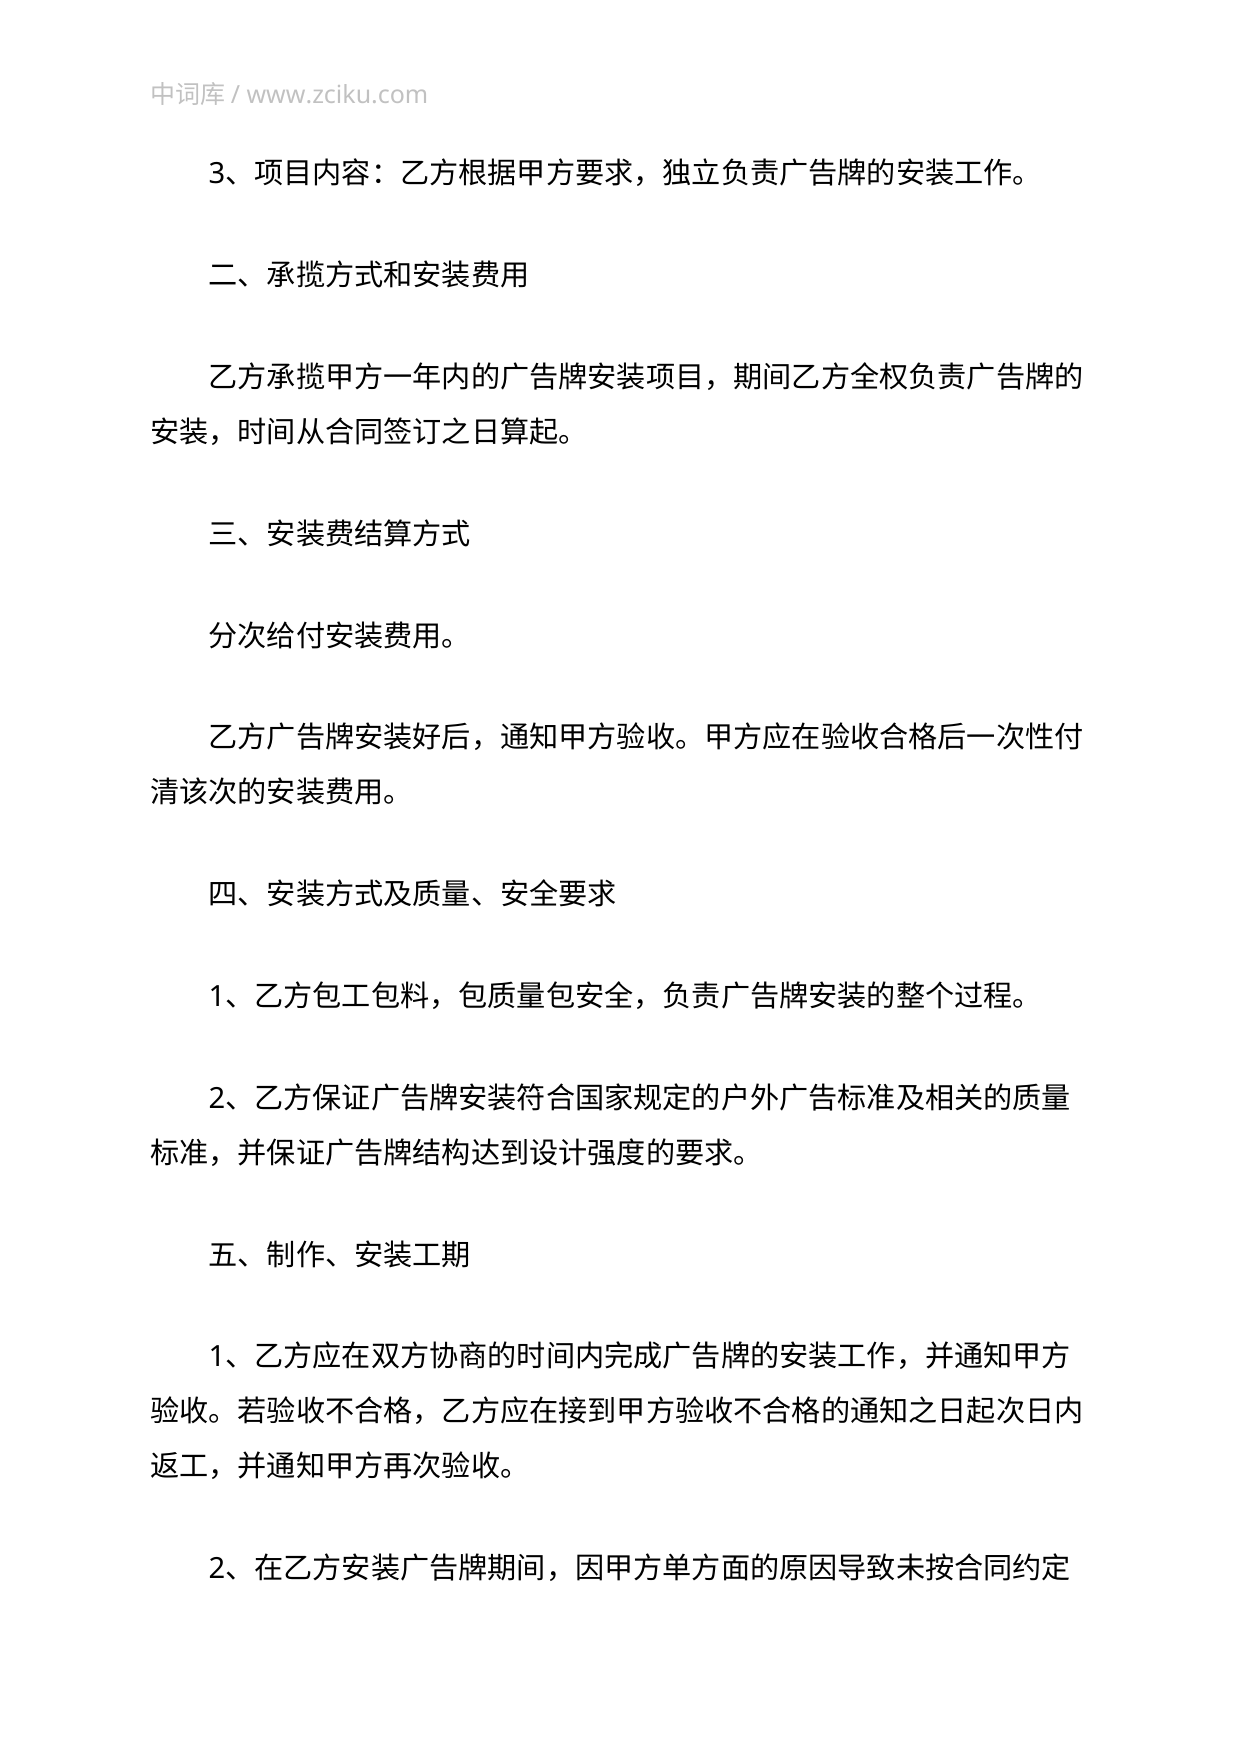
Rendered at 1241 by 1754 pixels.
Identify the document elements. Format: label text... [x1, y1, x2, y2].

text 2、乙方保证广告牌安装符合国家规定的户外广告标准及相关的质量标准，并保证广告牌结构达到设计强度的要求。 [150, 1074, 1090, 1172]
text 1、乙方包工包料，包质量包安全，负责广告牌安装的整个过程。 [150, 972, 1090, 1015]
text 乙方广告牌安装好后，通知甲方验收。甲方应在验收合格后一次性付清该次的安装费用。 [150, 714, 1090, 811]
text 1、乙方应在双方协商的时间内完成广告牌的安装工作，并通知甲方验收。若验收不合格，乙方应在接到甲方验收不合格的通知之日起次日内返工，并通知甲方再次验收。 [150, 1333, 1090, 1485]
text 四、安装方式及质量、安全要求 [150, 871, 1090, 913]
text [150, 1544, 1090, 1587]
text 分次给付安装费用。 [150, 612, 1090, 654]
text 二、承揽方式和安装费用 [150, 252, 1090, 294]
text 3、项目内容：乙方根据甲方要求，独立负责广告牌的安装工作。 [150, 150, 1090, 192]
text 三、安装费结算方式 [150, 510, 1090, 553]
text 乙方承揽甲方一年内的广告牌安装项目，期间乙方全权负责广告牌的安装，时间从合同签订之日算起。 [150, 354, 1090, 451]
text 五、制作、安装工期 [150, 1231, 1090, 1273]
